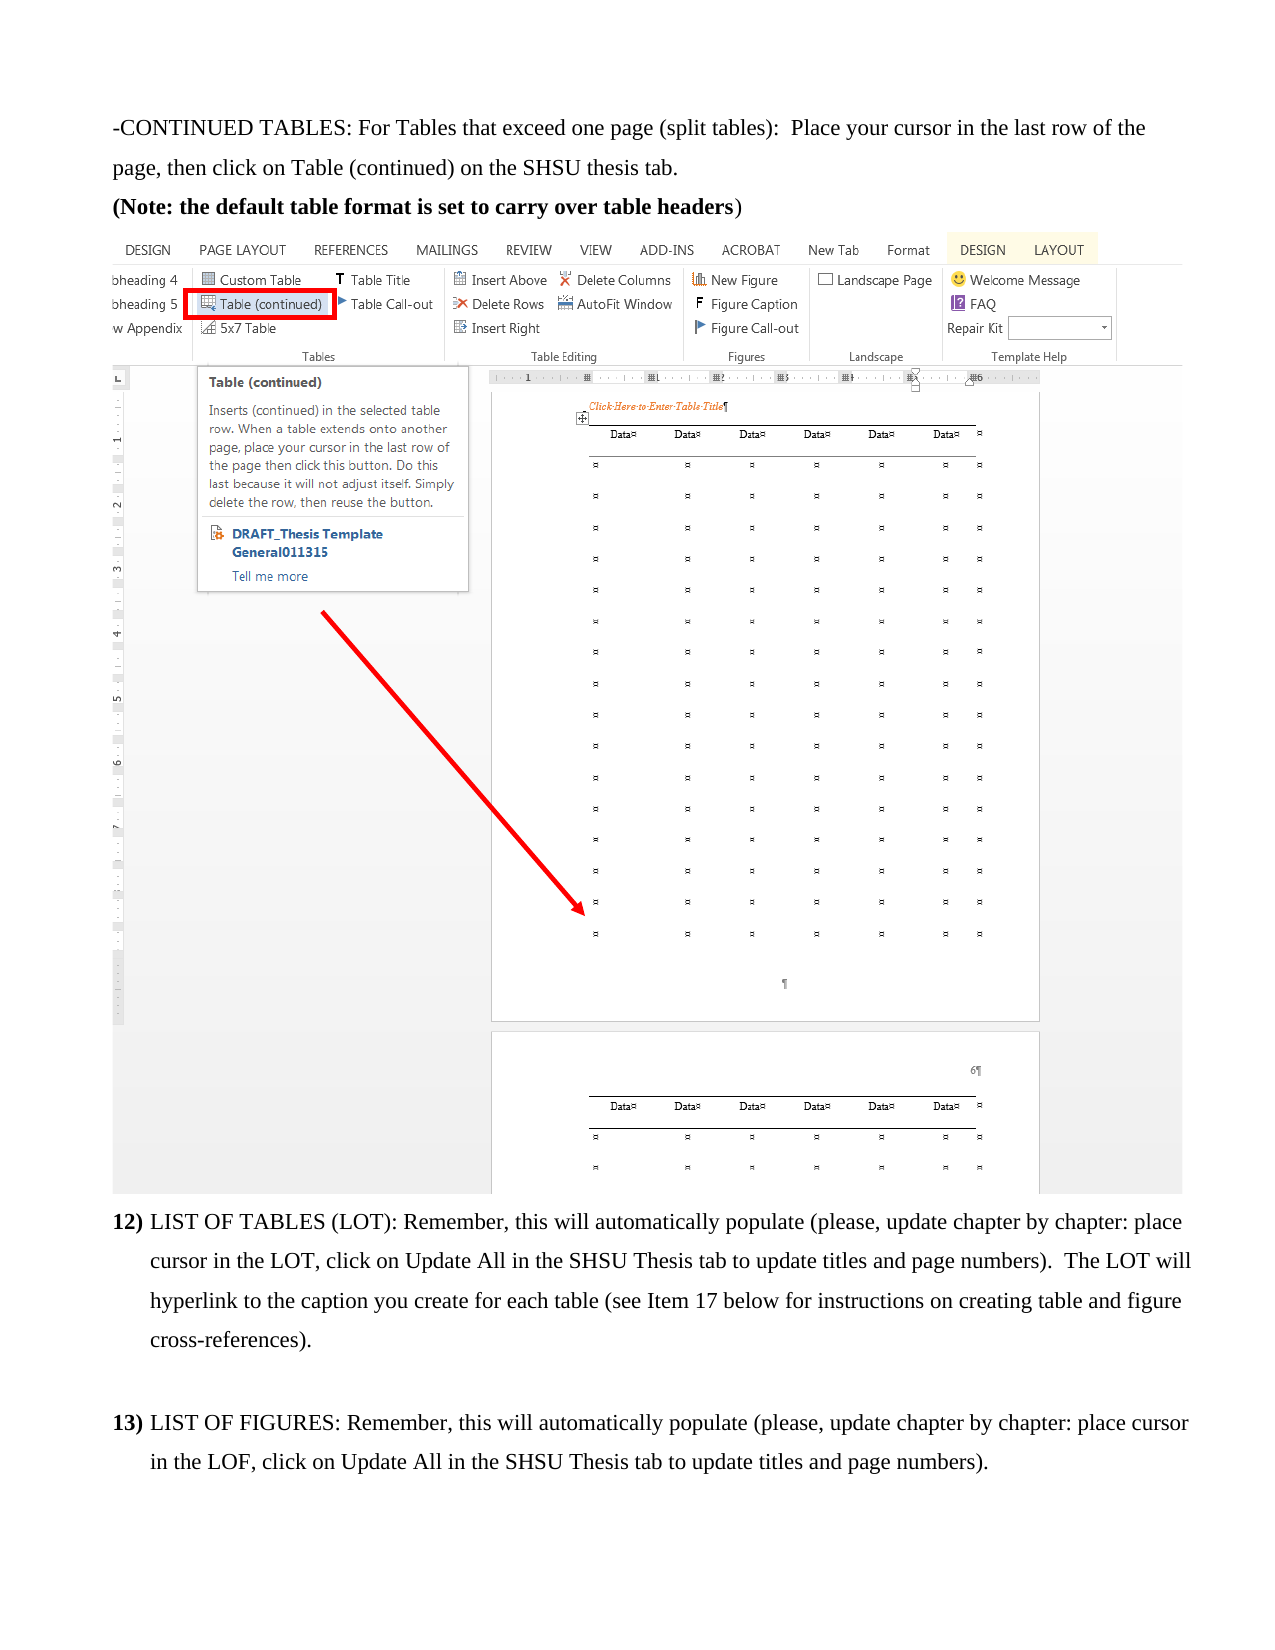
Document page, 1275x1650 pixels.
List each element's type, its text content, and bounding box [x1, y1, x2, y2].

list LIST OF FIGURES: Remember, this will automatically populate (please, update chapter by chapter: place cursor in the LOF, click on Update All in the SHSU Thesis tab to update titles and page numbers). [112, 1408, 1200, 1474]
picture [112, 232, 1183, 1194]
text -CONTINUED TABLES: For Tables that exceed one page (split tables): Place your cursor in the last row of the page, then click on Table (continued) on the SHSU thesis tab. (Note: the default table format is set to carry over table headers) [112, 75, 1200, 220]
list LIST OF TABLES (LOT): Remember, this will automatically populate (please, update chapter by chapter: place cursor in the LOT, click on Update All in the SHSU Thesis tab to update titles and page numbers). The LOT will hyperlink to the caption you create for each table (see Item 17 below for instructions on creating table and figure cross-references). [112, 1208, 1200, 1394]
